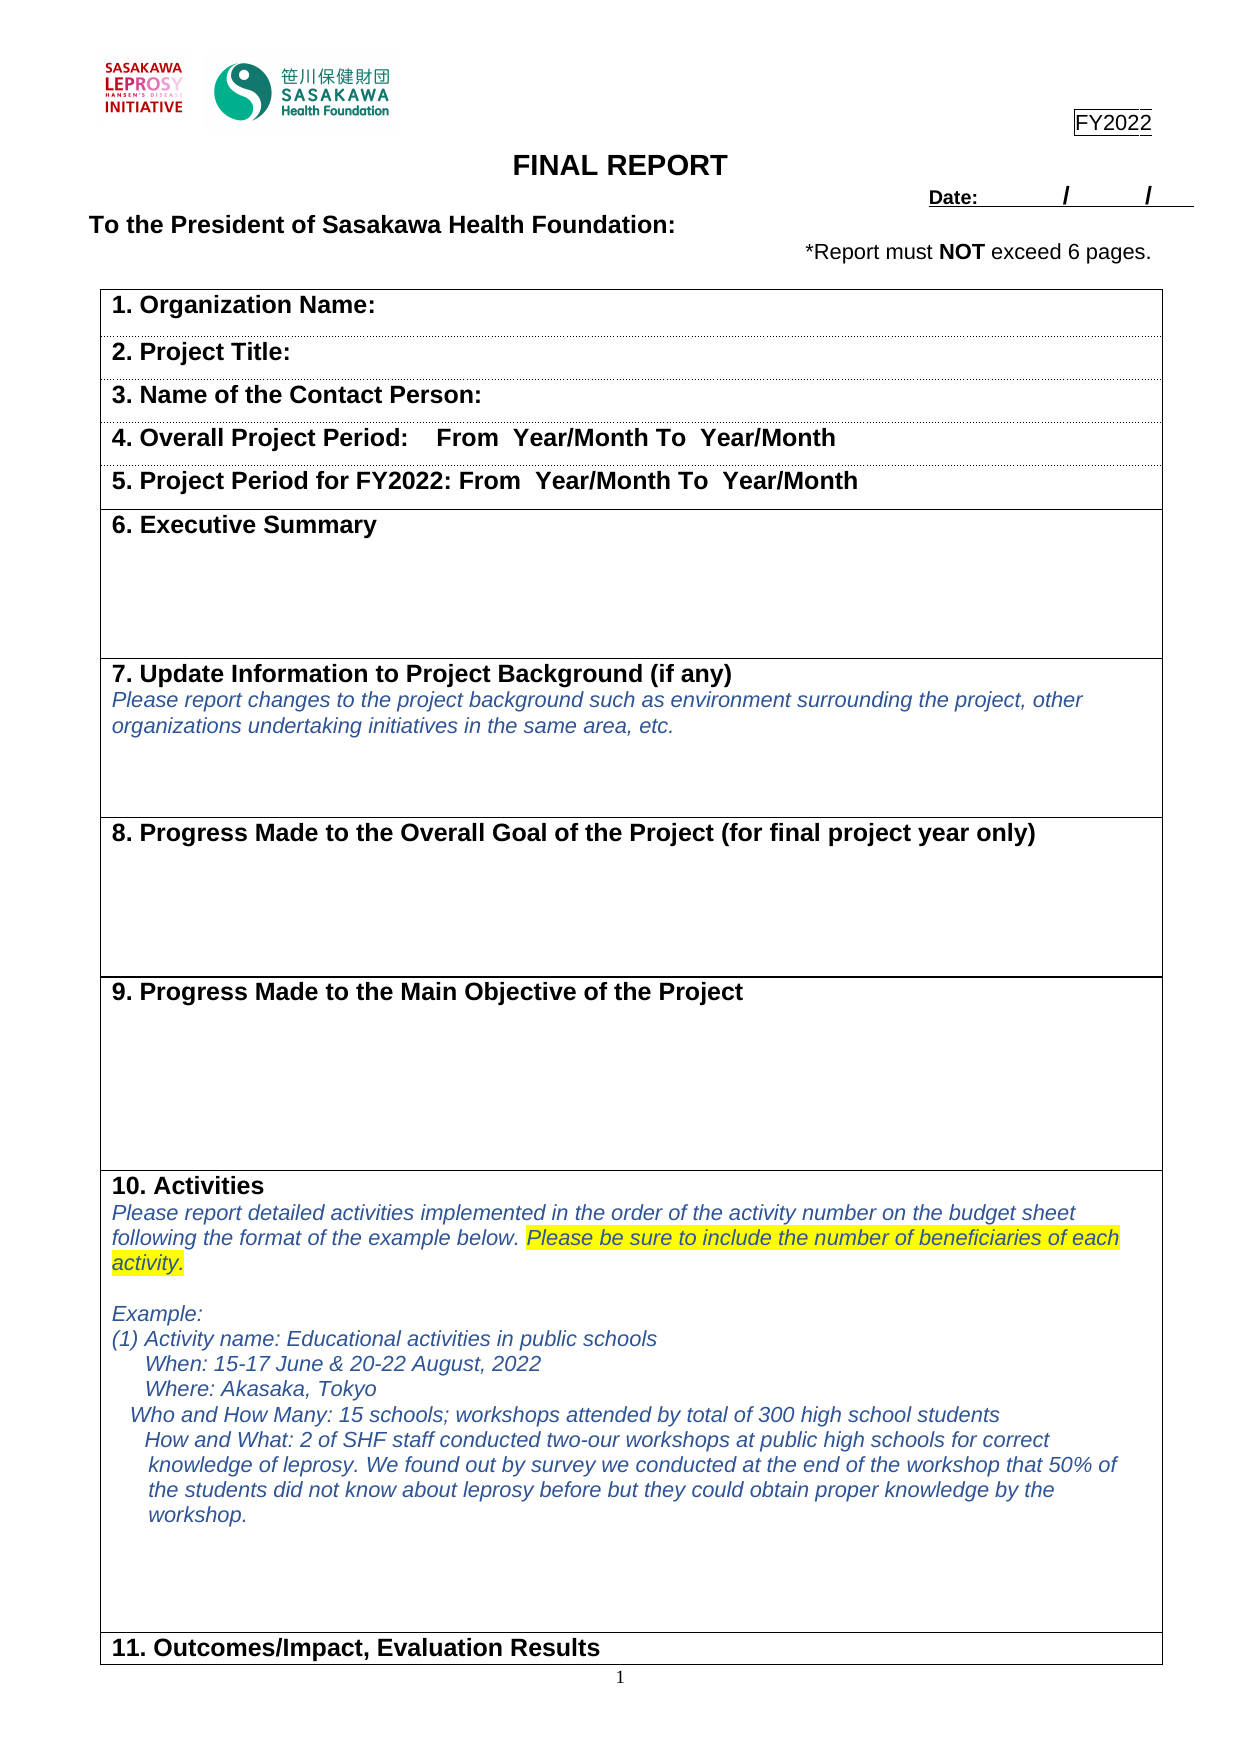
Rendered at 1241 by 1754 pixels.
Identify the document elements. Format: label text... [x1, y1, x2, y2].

table_cell 6. Executive Summary [101, 510, 1162, 658]
title FINAL REPORT [89, 148, 1152, 181]
table_cell 4. Overall Project Period: From Year/Month To Year/Month [101, 422, 1162, 465]
text *Report must NOT exceed 6 pages. [89, 239, 1152, 264]
table_cell 8. Progress Made to the Overall Goal of the Project (for final project year only) [101, 818, 1162, 976]
table_cell 10. Activities Please report detailed activities implemented in the order of the activity number on the budget sheet following the format of the example below. Please be sure to include the number of beneficiaries of each activity. Example: (1) Activity name: Educational activities in public schools When: 15-17 June & 20-22 August, 2022 Where: Akasaka, Tokyo Who and How Many: 15 schools; workshops attended by total of 300 high school students How and What: 2 of SHF staff conducted two-our workshops at public high schools for correct knowledge of leprosy. We found out by survey we conducted at the end of the workshop that 50% of the students did not know about leprosy before but they could obtain proper knowledge by the workshop. [101, 1171, 1162, 1632]
text To the President of Sasakawa Health Foundation: [89, 210, 1152, 239]
table_header 1. Organization Name: [101, 290, 1162, 336]
picture [96, 53, 192, 122]
table_cell 7. Update Information to Project Background (if any) Please report changes to the project background such as environment surrounding the project, other organizations undertaking initiatives in the same area, etc. [101, 659, 1162, 817]
table_cell 3. Name of the Contact Person: [101, 379, 1162, 422]
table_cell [101, 1633, 1162, 1664]
title Date: / / [89, 181, 1152, 210]
table_cell 5. Project Period for FY2022: From Year/Month To Year/Month [101, 465, 1162, 508]
table_cell 9. Progress Made to the Main Objective of the Project [101, 978, 1162, 1170]
table_cell 2. Project Title: [101, 336, 1162, 378]
picture [204, 53, 398, 131]
